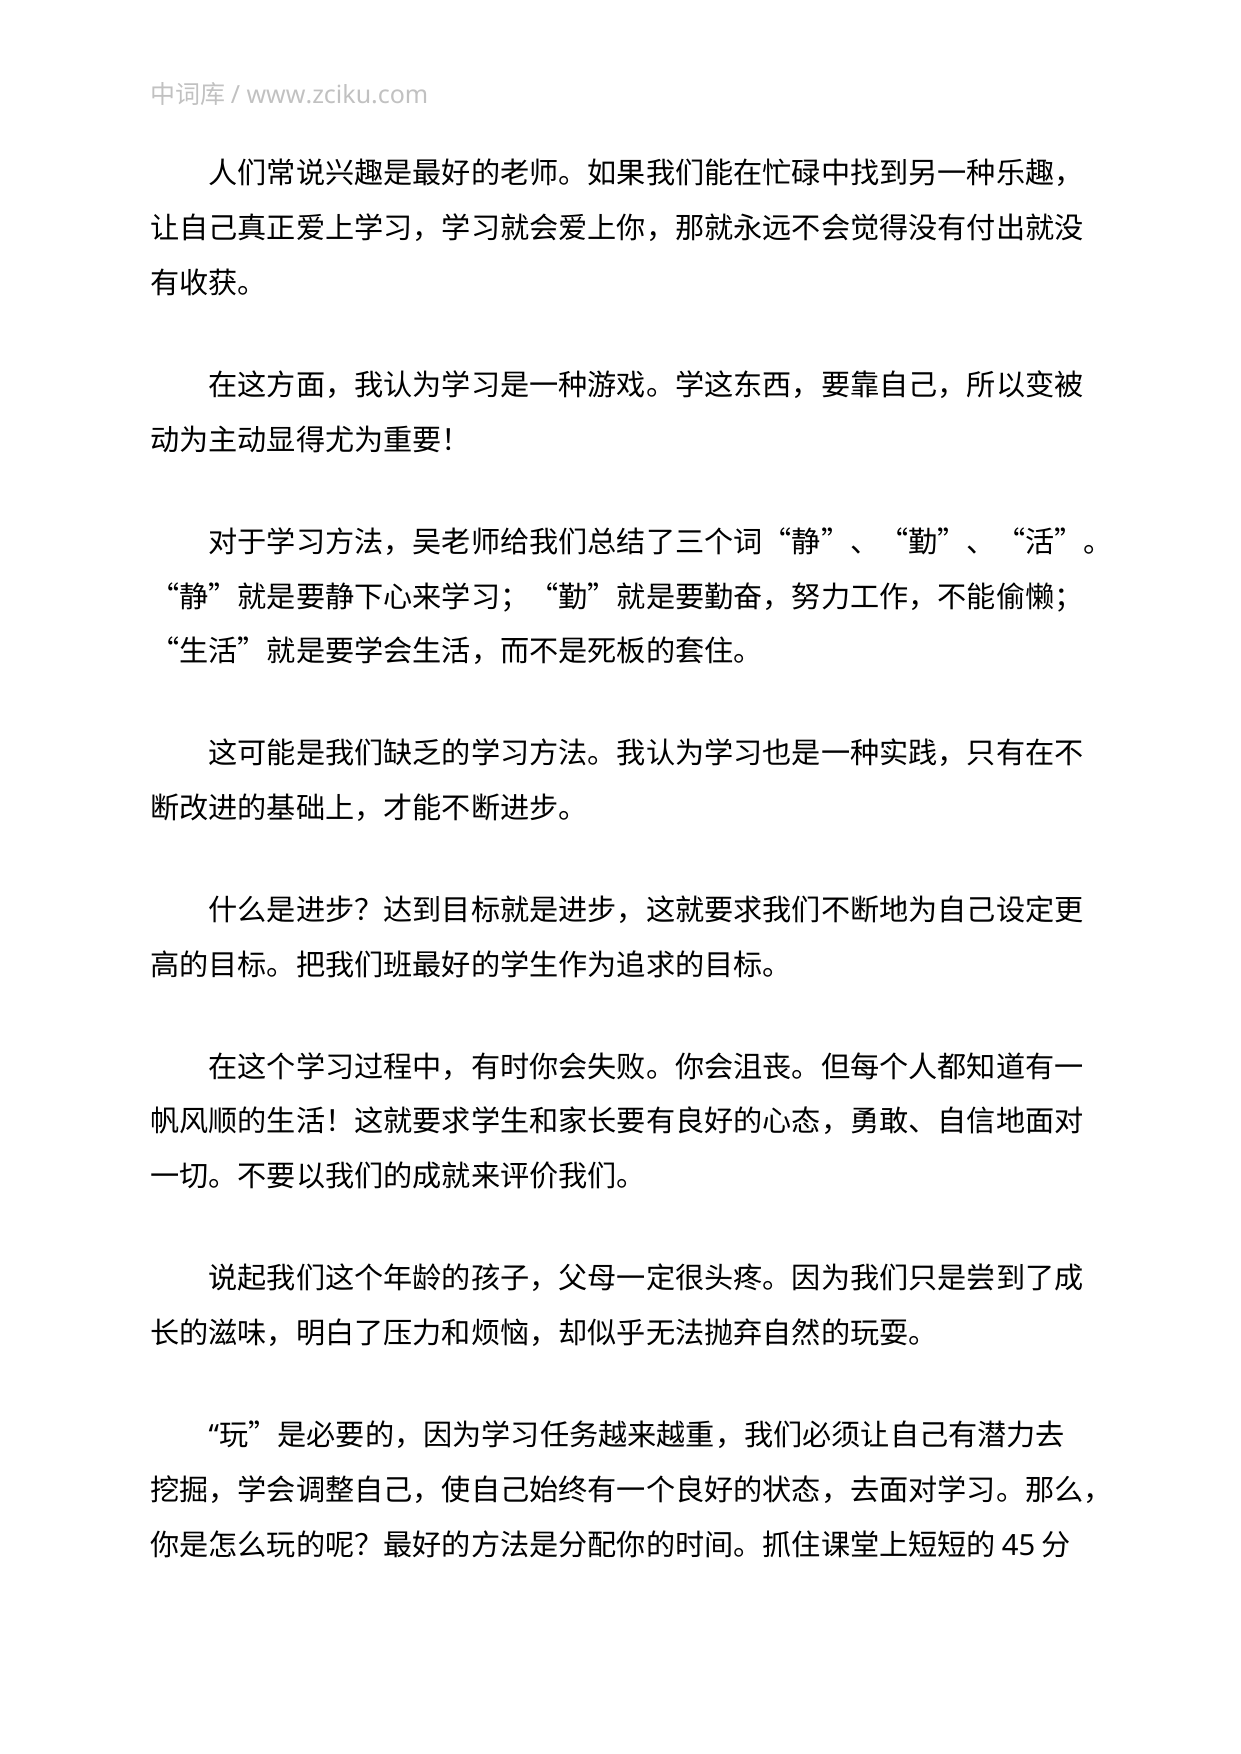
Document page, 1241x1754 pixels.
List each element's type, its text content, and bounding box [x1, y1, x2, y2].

text 说起我们这个年龄的孩子，父母一定很头疼。因为我们只是尝到了成长的滋味，明白了压力和烦恼，却似乎无法抛弃自然的玩耍。 [150, 1255, 1090, 1352]
text 在这个学习过程中，有时你会失败。你会沮丧。但每个人都知道有一帆风顺的生活！这就要求学生和家长要有良好的心态，勇敢、自信地面对一切。不要以我们的成就来评价我们。 [150, 1043, 1090, 1195]
text 这可能是我们缺乏的学习方法。我认为学习也是一种实践，只有在不断改进的基础上，才能不断进步。 [150, 730, 1090, 827]
text 什么是进步？达到目标就是进步，这就要求我们不断地为自己设定更高的目标。把我们班最好的学生作为追求的目标。 [150, 886, 1090, 984]
text 人们常说兴趣是最好的老师。如果我们能在忙碌中找到另一种乐趣，让自己真正爱上学习，学习就会爱上你，那就永远不会觉得没有付出就没有收获。 [150, 150, 1090, 302]
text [150, 1411, 1090, 1564]
text 对于学习方法，吴老师给我们总结了三个词“静”、“勤”、“活”。“静”就是要静下心来学习；“勤”就是要勤奋，努力工作，不能偷懒；“生活”就是要学会生活，而不是死板的套住。 [150, 518, 1090, 670]
text 在这方面，我认为学习是一种游戏。学这东西，要靠自己，所以变被动为主动显得尤为重要！ [150, 362, 1090, 459]
